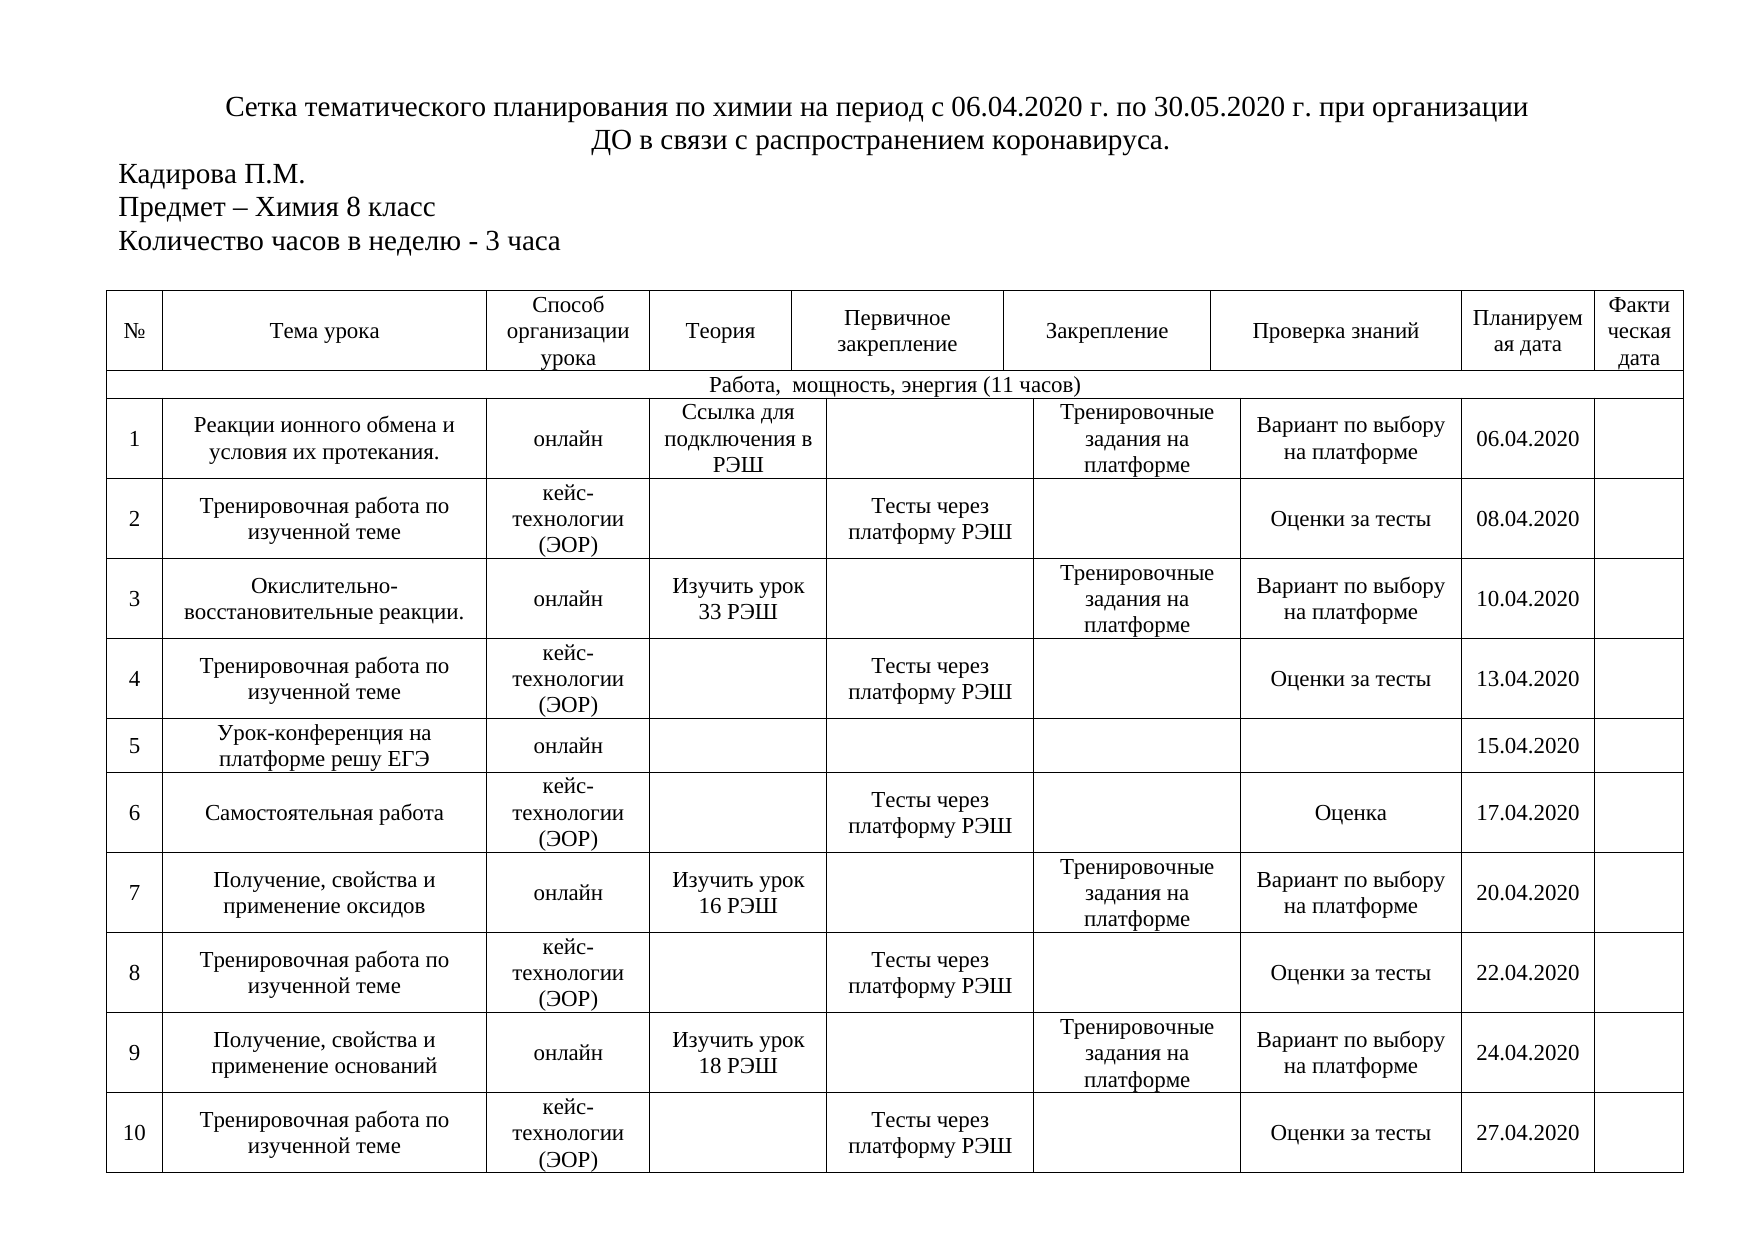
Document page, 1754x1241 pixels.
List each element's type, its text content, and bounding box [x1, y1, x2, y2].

table_header Закрепление [1004, 291, 1210, 370]
text Сетка тематического планирования по химии на период с 06.04.2020 г. по 30.05.2020 г. при организации [118, 89, 1636, 122]
table_cell [1595, 933, 1683, 1012]
table_cell [1595, 559, 1683, 638]
table_cell Тренировочная работа по изученной теме [163, 933, 486, 1012]
table_cell 08.04.2020 [1462, 479, 1594, 558]
table_header Планируемая дата [1462, 291, 1594, 370]
table_cell [650, 773, 826, 852]
table_cell [1034, 773, 1240, 852]
table_cell Вариант по выбору на платформе [1241, 399, 1461, 477]
table_cell Реакции ионного обмена и условия их протекания. [163, 399, 486, 477]
table_cell [827, 559, 1033, 638]
table_cell Самостоятельная работа [163, 773, 486, 852]
table_cell [827, 399, 1033, 477]
table_cell [1595, 399, 1683, 477]
table_header № [107, 291, 162, 370]
table_header Способ организации урока [487, 291, 649, 370]
table_cell [1595, 719, 1683, 772]
table_cell Оценки за тесты [1241, 479, 1461, 558]
table_cell кейс-технологии (ЭОР) [487, 933, 649, 1012]
table_cell Тренировочная работа по изученной теме [163, 639, 486, 718]
table_cell [827, 719, 1033, 772]
table_cell кейс-технологии (ЭОР) [487, 1093, 649, 1172]
table_cell кейс-технологии (ЭОР) [487, 773, 649, 852]
table_cell 27.04.2020 [1462, 1093, 1594, 1172]
table_cell 3 [107, 559, 162, 638]
table_cell [1595, 853, 1683, 932]
table_cell [827, 1013, 1033, 1092]
table_cell [650, 1093, 826, 1172]
table_cell Оценки за тесты [1241, 639, 1461, 718]
table_cell 1 [107, 399, 162, 477]
table_cell 9 [107, 1013, 162, 1092]
table_cell Изучить урок 16 РЭШ [650, 853, 826, 932]
table_cell [1595, 639, 1683, 718]
table_cell Оценка [1241, 773, 1461, 852]
table_cell 8 [107, 933, 162, 1012]
table_cell Тесты через платформу РЭШ [827, 639, 1033, 718]
table_cell 10.04.2020 [1462, 559, 1594, 638]
table_cell Тренировочная работа по изученной теме [163, 479, 486, 558]
table_cell [1241, 719, 1461, 772]
table_header Первичное закрепление [792, 291, 1003, 370]
table_cell Тренировочные задания на платформе [1034, 1013, 1240, 1092]
table_cell Тренировочные задания на платформе [1034, 399, 1240, 477]
table_cell [1595, 1093, 1683, 1172]
table_cell Тренировочные задания на платформе [1034, 853, 1240, 932]
table_cell онлайн [487, 853, 649, 932]
table_cell Изучить урок 18 РЭШ [650, 1013, 826, 1092]
table_cell Вариант по выбору на платформе [1241, 559, 1461, 638]
table_cell [1595, 773, 1683, 852]
table_cell [827, 853, 1033, 932]
text Количество часов в неделю - 3 часа [118, 223, 1636, 256]
table_cell 15.04.2020 [1462, 719, 1594, 772]
table_cell [650, 719, 826, 772]
table_cell 22.04.2020 [1462, 933, 1594, 1012]
table_cell 17.04.2020 [1462, 773, 1594, 852]
table_cell Вариант по выбору на платформе [1241, 1013, 1461, 1092]
table_cell 24.04.2020 [1462, 1013, 1594, 1092]
table_header Теория [650, 291, 791, 370]
table_cell Изучить урок 33 РЭШ [650, 559, 826, 638]
table_cell кейс-технологии (ЭОР) [487, 639, 649, 718]
table_cell кейс-технологии (ЭОР) [487, 479, 649, 558]
table_cell Тесты через платформу РЭШ [827, 773, 1033, 852]
table_cell Вариант по выбору на платформе [1241, 853, 1461, 932]
table_cell онлайн [487, 559, 649, 638]
table_cell [650, 479, 826, 558]
table_cell 06.04.2020 [1462, 399, 1594, 477]
table_cell Оценки за тесты [1241, 933, 1461, 1012]
text Кадирова П.М. [118, 156, 1636, 189]
table_cell Урок-конференция на платформе решу ЕГЭ [163, 719, 486, 772]
table_cell Оценки за тесты [1241, 1093, 1461, 1172]
table_cell 5 [107, 719, 162, 772]
table_cell 10 [107, 1093, 162, 1172]
table_cell Ссылка для подключения в РЭШ [650, 399, 826, 477]
table_cell Получение, свойства и применение оксидов [163, 853, 486, 932]
table_cell [1034, 933, 1240, 1012]
table_cell онлайн [487, 1013, 649, 1092]
table_cell Тесты через платформу РЭШ [827, 479, 1033, 558]
table_cell [650, 639, 826, 718]
table_header Тема урока [163, 291, 486, 370]
table_cell Тесты через платформу РЭШ [827, 933, 1033, 1012]
table_cell Тренировочные задания на платформе [1034, 559, 1240, 638]
table_header Проверка знаний [1211, 291, 1461, 370]
table_cell [1034, 1093, 1240, 1172]
text ДО в связи с распространением коронавируса. [118, 122, 1636, 156]
table_cell онлайн [487, 719, 649, 772]
table_cell 6 [107, 773, 162, 852]
table_cell 7 [107, 853, 162, 932]
table_cell 2 [107, 479, 162, 558]
table_cell Получение, свойства и применение оснований [163, 1013, 486, 1092]
table_cell Окислительно-восстановительные реакции. [163, 559, 486, 638]
table_cell 4 [107, 639, 162, 718]
table_header Фактическая дата [1595, 291, 1683, 370]
table_cell [1034, 719, 1240, 772]
table_cell онлайн [487, 399, 649, 477]
table_cell [1595, 479, 1683, 558]
table_cell [1034, 639, 1240, 718]
table_cell Работа, мощность, энергия (11 часов) [107, 371, 1683, 397]
table_cell [1034, 479, 1240, 558]
table_cell [650, 933, 826, 1012]
text Предмет – Химия 8 класс [118, 189, 1636, 223]
table_cell 20.04.2020 [1462, 853, 1594, 932]
table_cell 13.04.2020 [1462, 639, 1594, 718]
table_cell [1595, 1013, 1683, 1092]
table_cell Тренировочная работа по изученной теме [163, 1093, 486, 1172]
table_cell Тесты через платформу РЭШ [827, 1093, 1033, 1172]
